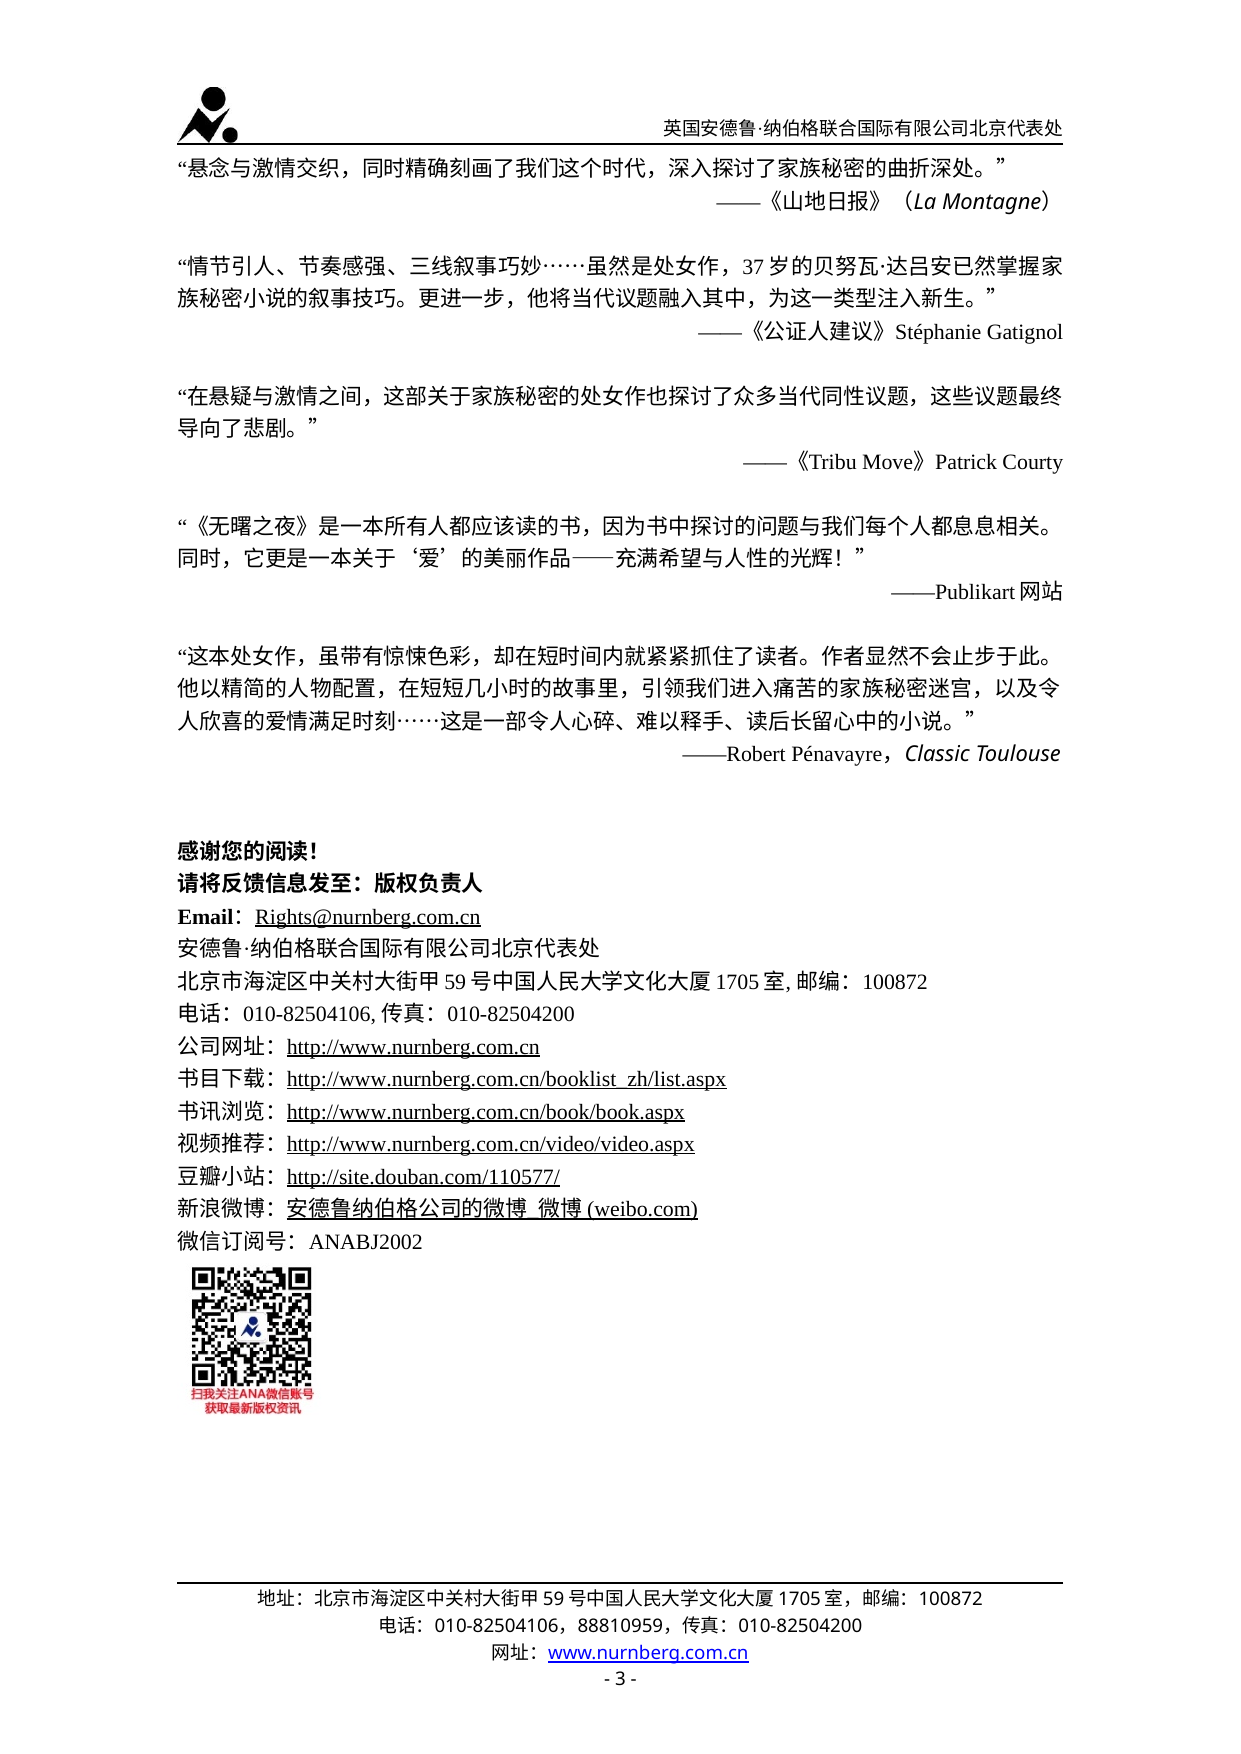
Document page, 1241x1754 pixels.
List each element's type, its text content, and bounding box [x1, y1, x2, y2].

text Email：Rights@nurnberg.com.cn [177, 898, 1063, 931]
text “情节引人、节奏感强、三线叙事巧妙……虽然是处女作，37岁的贝努瓦·达吕安已然掌握家族秘密小说的叙事技巧。更进一步，他将当代议题融入其中，为这一类型注入新生。” [177, 248, 1063, 313]
text 视频推荐：http://www.nurnberg.com.cn/video/video.aspx [177, 1126, 1063, 1158]
text ——《山地日报》（La Montagne） [177, 183, 1063, 216]
text ——Publikart网站 [177, 573, 1063, 606]
text 请将反馈信息发至：版权负责人 [177, 866, 1063, 898]
text “悬念与激情交织，同时精确刻画了我们这个时代，深入探讨了家族秘密的曲折深处。” [177, 151, 1063, 183]
text 微信订阅号：ANABJ2002 [177, 1223, 1063, 1256]
text 感谢您的阅读！ [177, 833, 1063, 866]
text ——《公证人建议》Stéphanie Gatignol [177, 313, 1063, 346]
text 书讯浏览：http://www.nurnberg.com.cn/book/book.aspx [177, 1093, 1063, 1126]
text ——《Tribu Move》Patrick Courty [177, 443, 1063, 476]
text 公司网址：http://www.nurnberg.com.cn [177, 1028, 1063, 1061]
text ——Robert Pénavayre，Classic Toulouse [177, 736, 1063, 768]
picture [177, 87, 238, 143]
text “这本处女作，虽带有惊悚色彩，却在短时间内就紧紧抓住了读者。作者显然不会止步于此。他以精简的人物配置，在短短几小时的故事里，引领我们进入痛苦的家族秘密迷宫，以及令人欣喜的爱情满足时刻……这是一部令人心碎、难以释手、读后长留心中的小说。” [177, 638, 1063, 736]
text “《无曙之夜》是一本所有人都应该读的书，因为书中探讨的问题与我们每个人都息息相关。同时，它更是一本关于‘爱’的美丽作品——充满希望与人性的光辉！” [177, 508, 1063, 573]
text 北京市海淀区中关村大街甲59号中国人民大学文化大厦1705室, 邮编：100872 [177, 963, 1063, 996]
text 书目下载：http://www.nurnberg.com.cn/booklist_zh/list.aspx [177, 1061, 1063, 1093]
text 新浪微博：安德鲁纳伯格公司的微博_微博 (weibo.com) [177, 1191, 1063, 1223]
text 豆瓣小站：http://site.douban.com/110577/ [177, 1158, 1063, 1191]
text “在悬疑与激情之间，这部关于家族秘密的处女作也探讨了众多当代同性议题，这些议题最终导向了悲剧。” [177, 378, 1063, 443]
picture [177, 1255, 325, 1418]
text 安德鲁·纳伯格联合国际有限公司北京代表处 [177, 931, 1063, 963]
text 电话：010-82504106, 传真：010-82504200 [177, 996, 1063, 1028]
